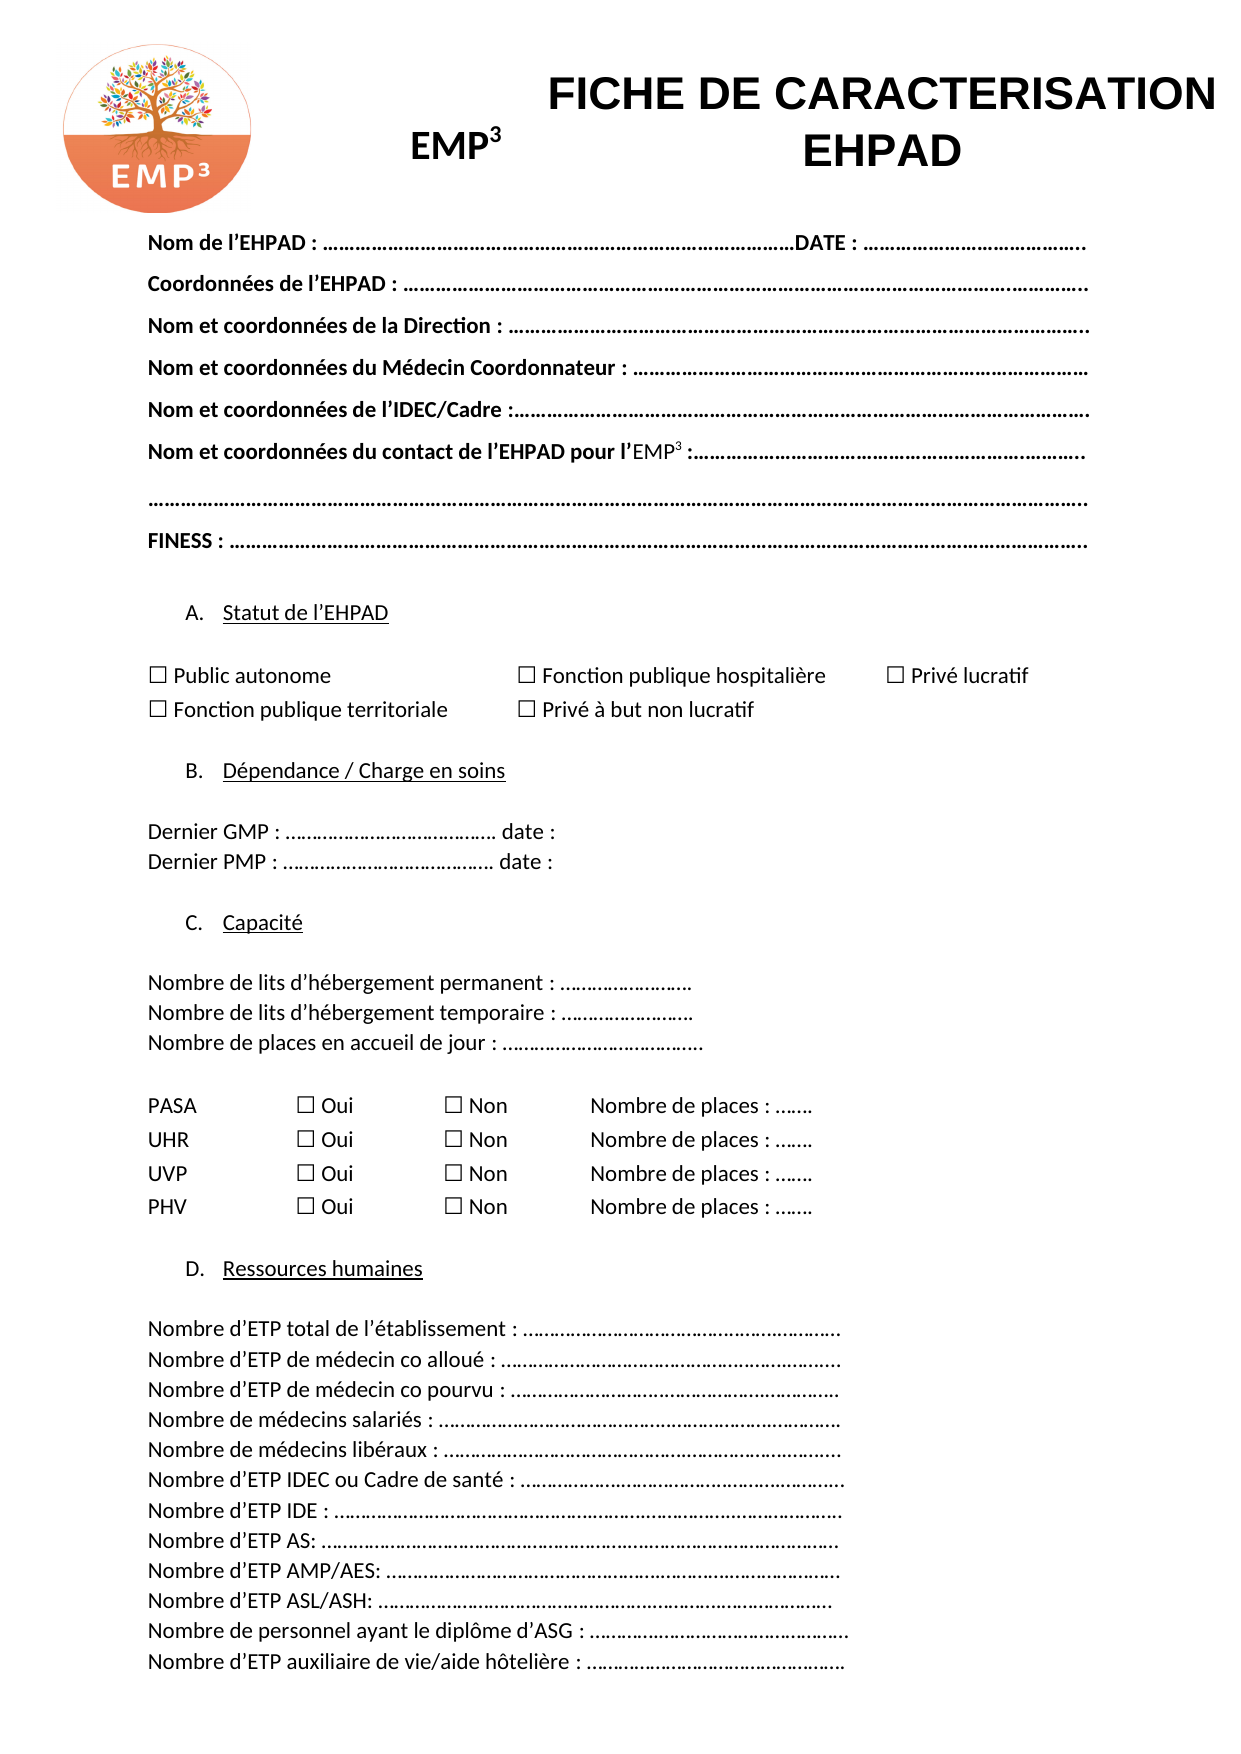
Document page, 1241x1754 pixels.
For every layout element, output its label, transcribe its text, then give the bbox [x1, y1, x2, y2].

text UVP Oui Non Nombre de places : ……. [148, 1156, 1092, 1188]
text PHV Oui Non Nombre de places : ……. [148, 1190, 1092, 1221]
text Nombre d’ETP AS: ………………………………………………….….……………………………… [148, 1526, 1092, 1554]
text Nom de l’EHPAD : ……………………………………………………………………………DATE : ………………………………….. [148, 228, 1092, 256]
picture [54, 42, 252, 212]
text Nombre d’ETP auxiliaire de vie/aide hôtelière : …………………………………………. [148, 1647, 1092, 1675]
text Nombre de médecins libéraux : ……………………………………….……………….…….... [148, 1435, 1092, 1463]
text Dernier GMP : …………………………………. date : [148, 817, 1092, 845]
text Nombre d’ETP ASL/ASH: …………………………………………….………….………………… [148, 1586, 1092, 1614]
text Fonction publique territoriale Privé à but non lucratif [148, 693, 1092, 724]
text UHR Oui Non Nombre de places : ……. [148, 1123, 1092, 1154]
text PASA Oui Non Nombre de places : ……. [148, 1089, 1092, 1120]
list Ressources humaines [185, 1254, 1092, 1282]
text Nombre de médecins salariés : ……………………………………..……………….…………. [148, 1405, 1092, 1433]
text Public autonome Fonction publique hospitalière Privé lucratif [148, 659, 1092, 690]
list Dépendance / Charge en soins [185, 757, 1092, 785]
text Nombre d’ETP IDE : ………………………………………….……….……………..……………….. [148, 1496, 1092, 1524]
text Coordonnées de l’EHPAD : ………………………………………………………………………………………………….………….. [148, 269, 1092, 298]
text Nom et coordonnées de la Direction : …………………………………………………………………………………………….. [148, 312, 1092, 339]
text Nombre de lits d’hébergement permanent : ……………………. [148, 968, 1092, 996]
text Nom et coordonnées de l’IDEC/Cadre :……………………………………………………………………………………………. [148, 396, 1092, 423]
text Nombre d’ETP total de l’établissement : …………………………………..…….………… [148, 1314, 1092, 1343]
text Nombre d’ETP de médecin co alloué : ………………………………………..…….…….... [148, 1345, 1092, 1373]
list Capacité [185, 908, 1092, 936]
text Dernier PMP : …………………………………. date : [148, 847, 1092, 875]
text Nombre de places en accueil de jour : ……………………………….. [148, 1028, 1092, 1057]
text Nom et coordonnées du contact de l’EHPAD pour l’EMP3 :…………………………………………………….……….. [148, 437, 1092, 466]
text Nom et coordonnées du Médecin Coordonnateur : ………………………………………………………………………… [148, 353, 1092, 382]
text Nombre d’ETP IDEC ou Cadre de santé : ……………….………………..……….………... [148, 1466, 1092, 1494]
text ……………………………………………………………………………………………………………………………………………………….. [148, 484, 1092, 512]
text Nombre de personnel ayant le diplôme d’ASG : ………….……………………………… [148, 1617, 1092, 1645]
list Statut de l’EHPAD [185, 598, 1092, 627]
text Nombre d’ETP AMP/AES: …………………………………………….………….………………… [148, 1556, 1092, 1584]
text FINESS : ………………………………………………………………………………………………………………………………………….. [148, 526, 1092, 554]
text Nombre de lits d’hébergement temporaire : ……………………. [148, 998, 1092, 1026]
text Nombre d’ETP de médecin co pourvu : ………………………..……………….………….. [148, 1375, 1092, 1403]
